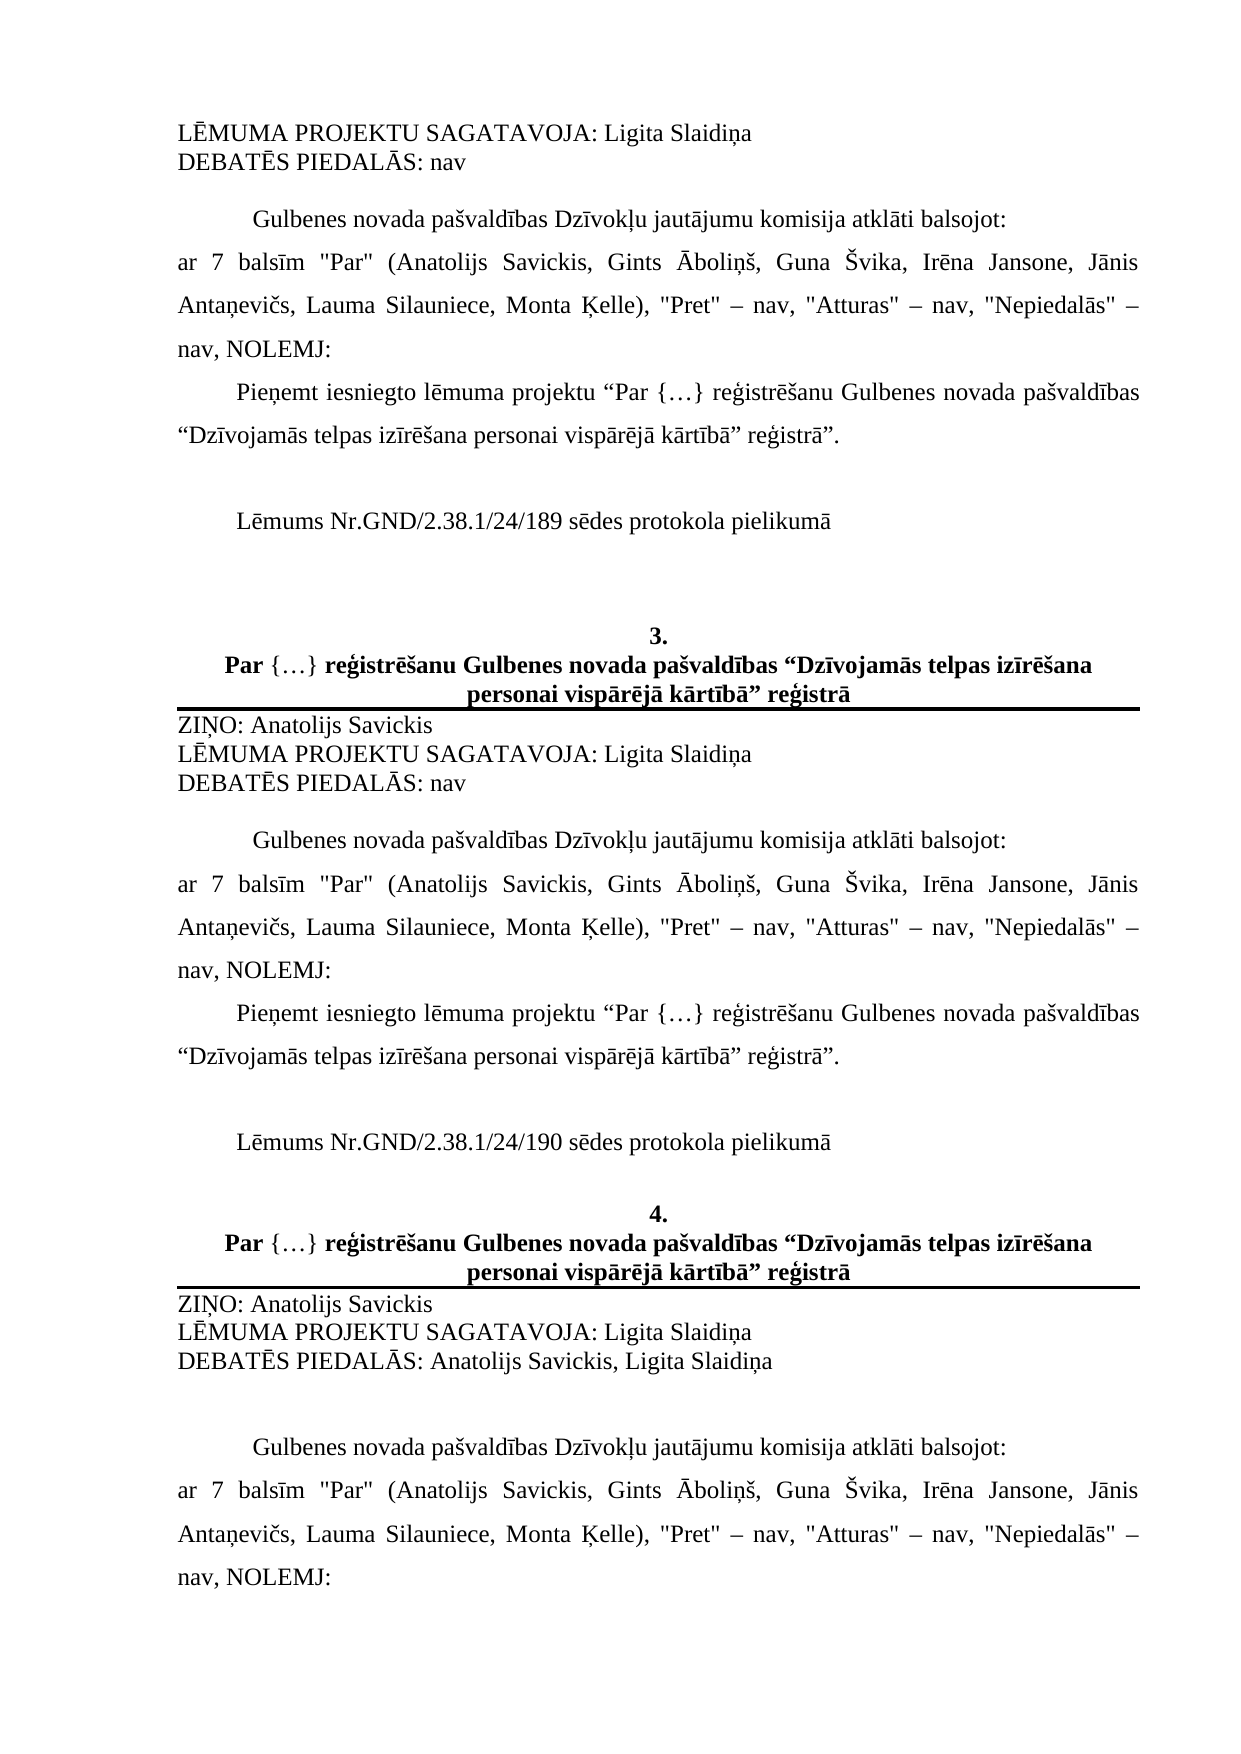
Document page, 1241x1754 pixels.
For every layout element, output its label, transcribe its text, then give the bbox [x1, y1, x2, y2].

text DEBATĒS PIEDALĀS: nav [177, 768, 1140, 797]
text DEBATĒS PIEDALĀS: Anatolijs Savickis, Ligita Slaidiņa [177, 1346, 1140, 1375]
text ZIŅO: Anatolijs Savickis [177, 711, 1140, 739]
text LĒMUMA PROJEKTU SAGATAVOJA: Ligita Slaidiņa [177, 1317, 1140, 1346]
text 4. [177, 1199, 1140, 1228]
text LĒMUMA PROJEKTU SAGATAVOJA: Ligita Slaidiņa [177, 739, 1140, 768]
text 3. [177, 621, 1140, 650]
text LĒMUMA PROJEKTU SAGATAVOJA: Ligita Slaidiņa [177, 118, 1140, 147]
text Par {…} reģistrēšanu Gulbenes novada pašvaldības “Dzīvojamās telpas izīrēšana personai vispārējā kārtībā” reģistrā [177, 650, 1140, 707]
text DEBATĒS PIEDALĀS: nav [177, 147, 1140, 176]
text Gulbenes novada pašvaldības Dzīvokļu jautājumu komisija atklāti balsojot: [177, 1432, 1140, 1461]
text Lēmums Nr.GND/2.38.1/24/190 sēdes protokola pielikumā [177, 1127, 1140, 1156]
text Lēmums Nr.GND/2.38.1/24/189 sēdes protokola pielikumā [177, 506, 1140, 535]
text Gulbenes novada pašvaldības Dzīvokļu jautājumu komisija atklāti balsojot: [177, 826, 1140, 854]
text ZIŅO: Anatolijs Savickis [177, 1289, 1140, 1317]
text Par {…} reģistrēšanu Gulbenes novada pašvaldības “Dzīvojamās telpas izīrēšana personai vispārējā kārtībā” reģistrā [177, 1228, 1140, 1286]
text Gulbenes novada pašvaldības Dzīvokļu jautājumu komisija atklāti balsojot: [177, 204, 1140, 233]
